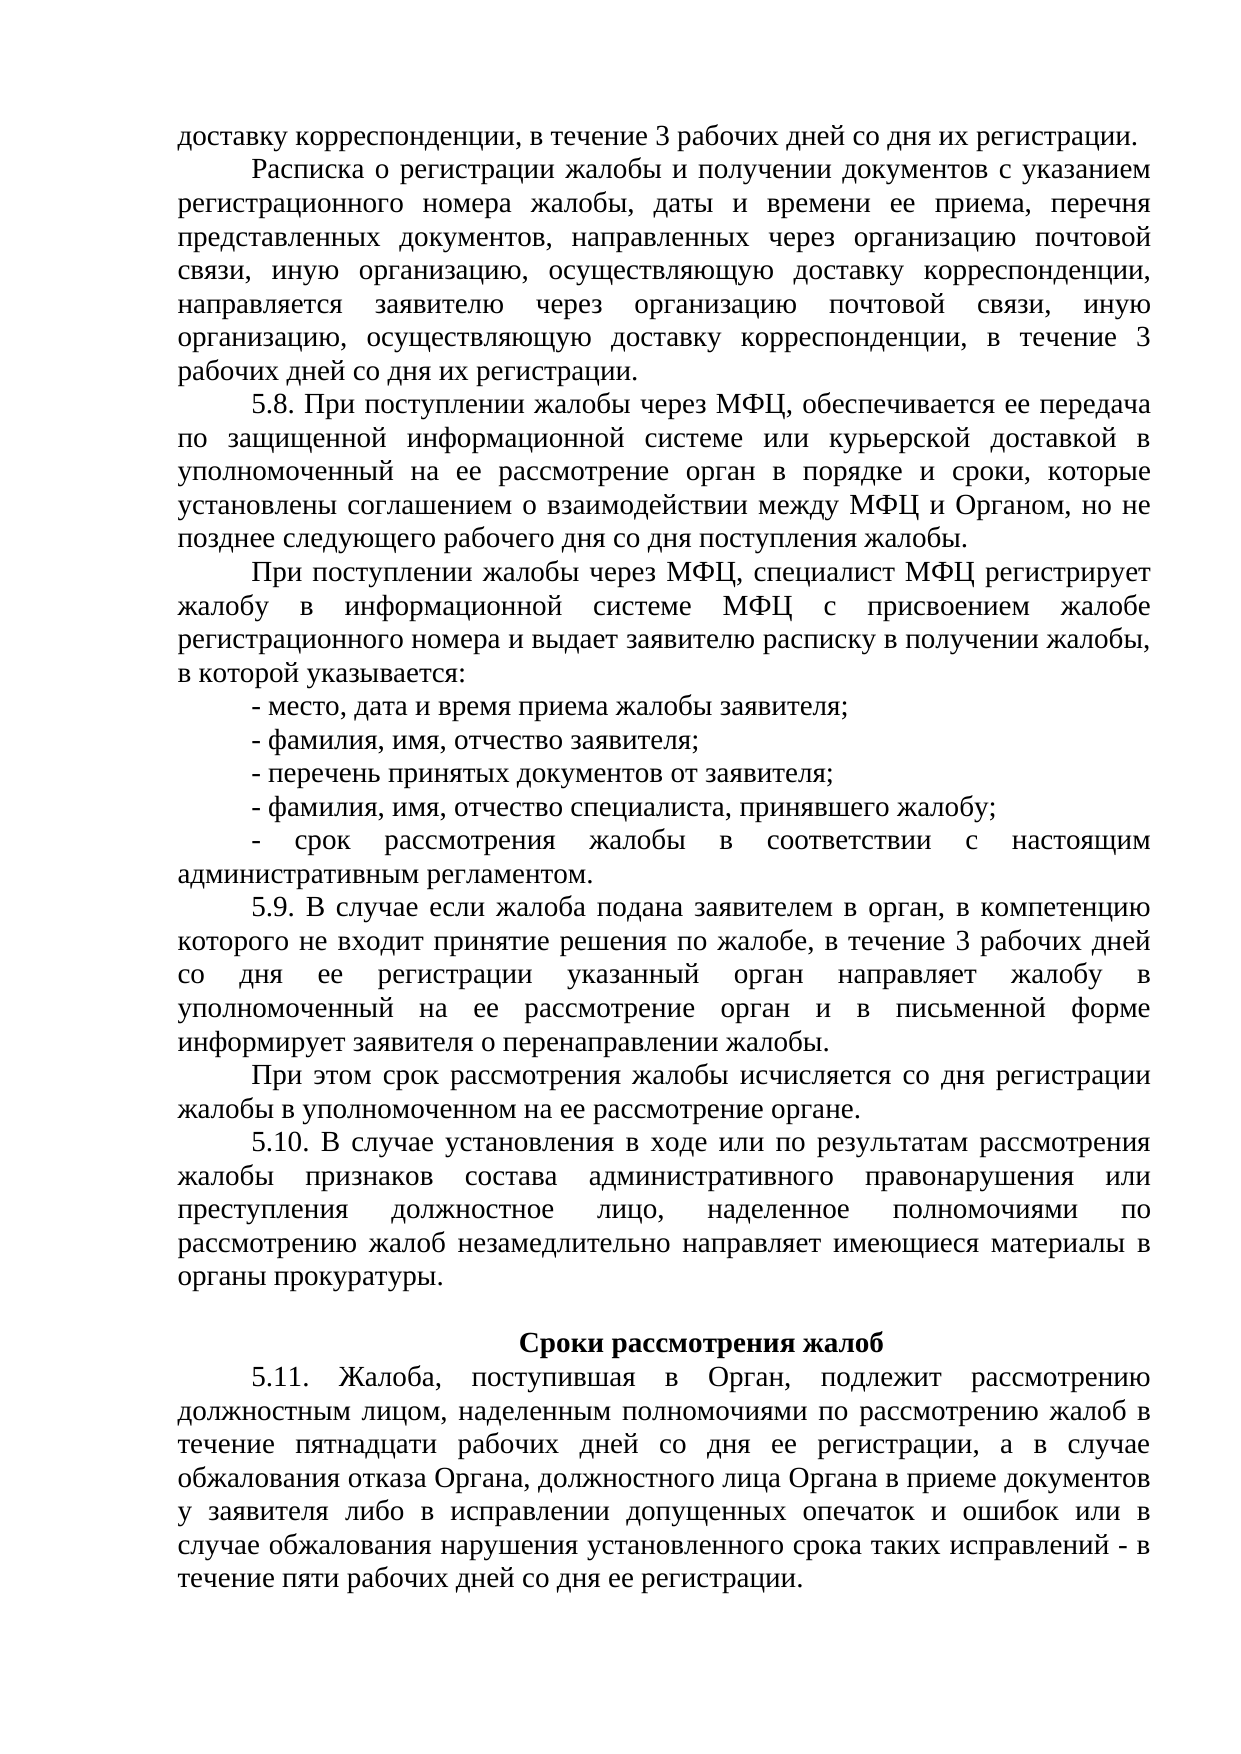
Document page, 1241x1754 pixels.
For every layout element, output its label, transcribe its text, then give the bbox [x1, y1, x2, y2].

text При этом срок рассмотрения жалобы исчисляется со дня регистрации жалобы в уполномоченном на ее рассмотрение органе. [177, 1057, 1152, 1124]
text 5.9. В случае если жалоба подана заявителем в орган, в компетенцию которого не входит принятие решения по жалобе, в течение 3 рабочих дней со дня ее регистрации указанный орган направляет жалобу в уполномоченный на ее рассмотрение орган и в письменной форме информирует заявителя о перенаправлении жалобы. [177, 889, 1152, 1057]
text - место, дата и время приема жалобы заявителя; [177, 688, 1152, 722]
text При поступлении жалобы через МФЦ, специалист МФЦ регистрирует жалобу в информационной системе МФЦ с присвоением жалобе регистрационного номера и выдает заявителю расписку в получении жалобы, в которой указывается: [177, 554, 1152, 688]
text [177, 118, 1152, 152]
text 5.11. Жалоба, поступившая в Орган, подлежит рассмотрению должностным лицом, наделенным полномочиями по рассмотрению жалоб в течение пятнадцати рабочих дней со дня ее регистрации, а в случае обжалования отказа Органа, должностного лица Органа в приеме документов у заявителя либо в исправлении допущенных опечаток и ошибок или в случае обжалования нарушения установленного срока таких исправлений - в течение пяти рабочих дней со дня ее регистрации. [177, 1359, 1152, 1594]
text 5.8. При поступлении жалобы через МФЦ, обеспечивается ее передача по защищенной информационной системе или курьерской доставкой в уполномоченный на ее рассмотрение орган в порядке и сроки, которые установлены соглашением о взаимодействии между МФЦ и Органом, но не позднее следующего рабочего дня со дня поступления жалобы. [177, 386, 1152, 554]
text - срок рассмотрения жалобы в соответствии с настоящим административным регламентом. [177, 822, 1152, 889]
text 5.10. В случае установления в ходе или по результатам рассмотрения жалобы признаков состава административного правонарушения или преступления должностное лицо, наделенное полномочиями по рассмотрению жалоб незамедлительно направляет имеющиеся материалы в органы прокуратуры. [177, 1124, 1152, 1292]
text - перечень принятых документов от заявителя; [177, 755, 1152, 789]
text Расписка о регистрации жалобы и получении документов с указанием регистрационного номера жалобы, даты и времени ее приема, перечня представленных документов, направленных через организацию почтовой связи, иную организацию, осуществляющую доставку корреспонденции, направляется заявителю через организацию почтовой связи, иную организацию, осуществляющую доставку корреспонденции, в течение 3 рабочих дней со дня их регистрации. [177, 152, 1152, 386]
text - фамилия, имя, отчество специалиста, принявшего жалобу; [177, 789, 1152, 822]
text Сроки рассмотрения жалоб [177, 1326, 1152, 1359]
text - фамилия, имя, отчество заявителя; [177, 722, 1152, 755]
